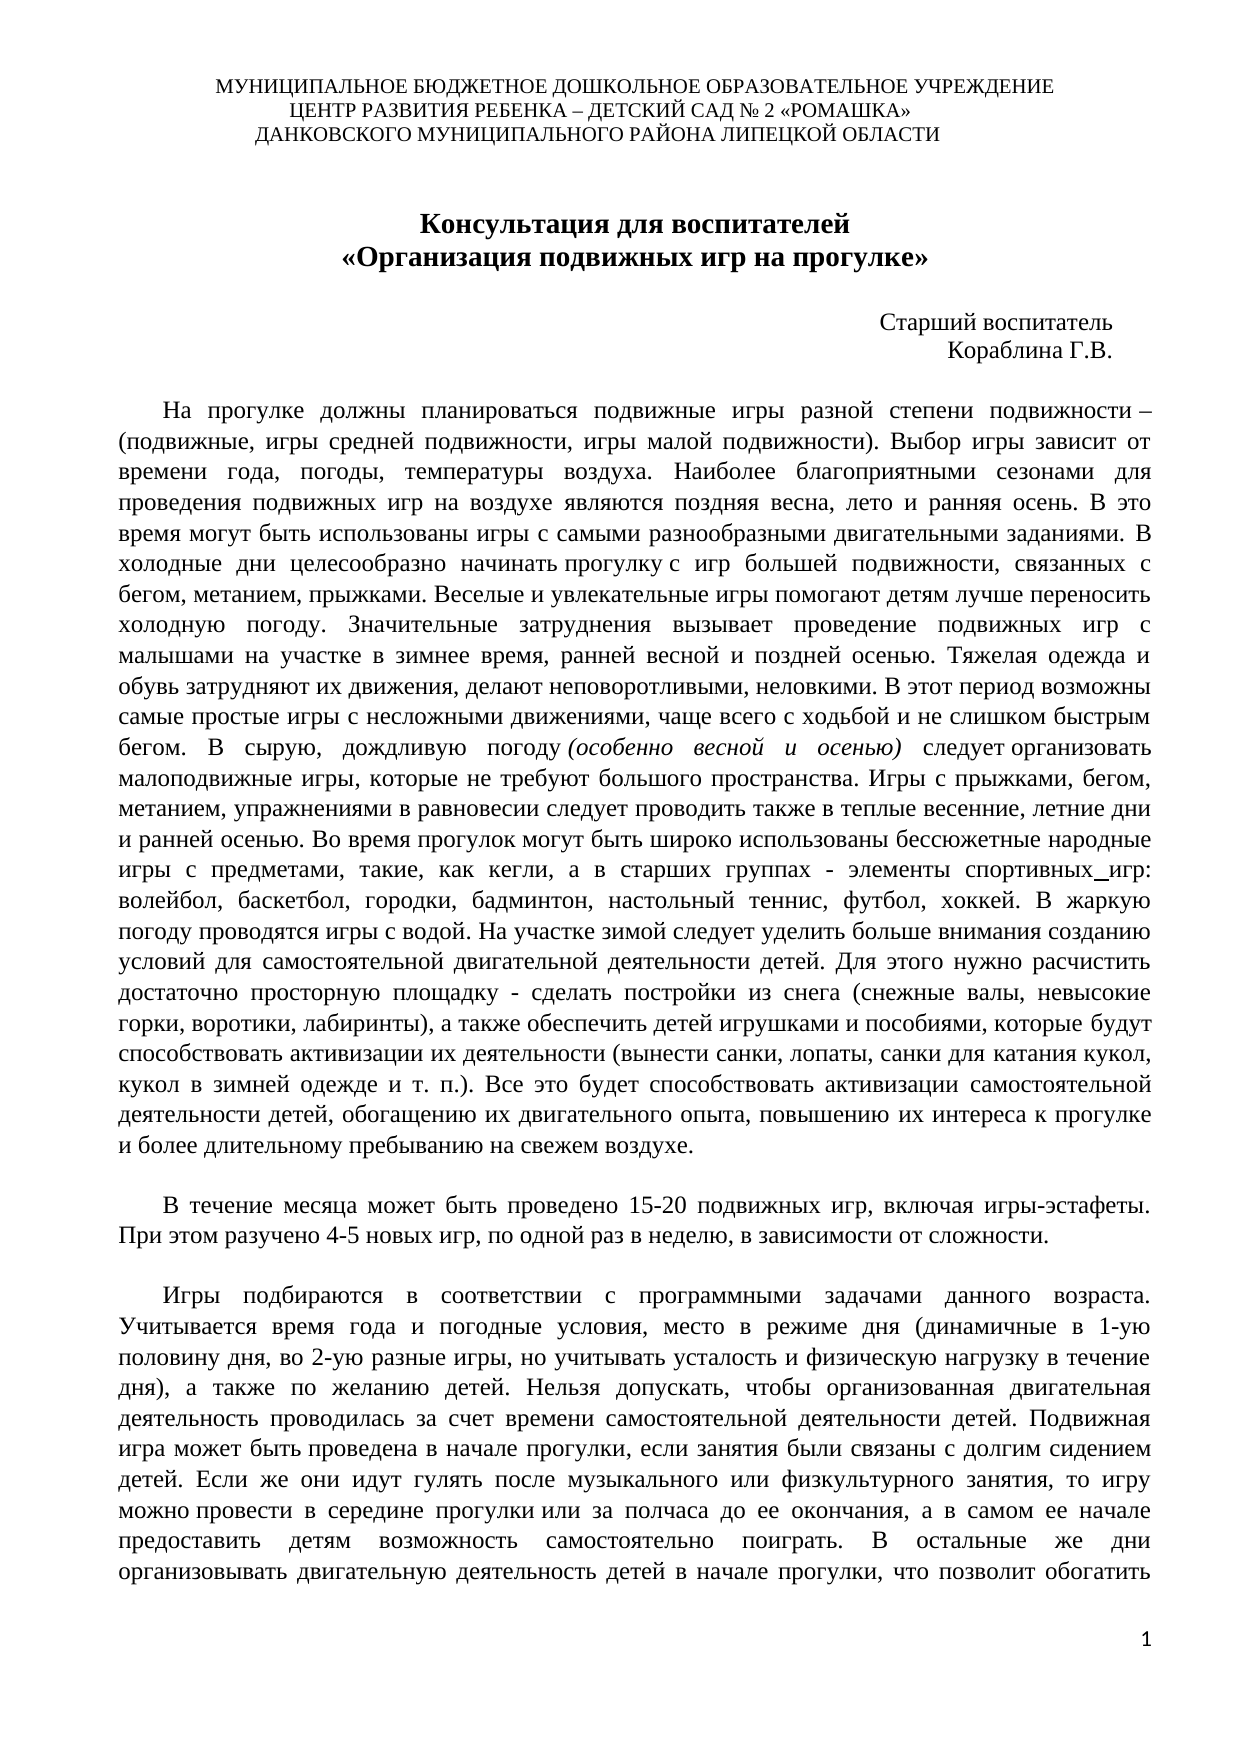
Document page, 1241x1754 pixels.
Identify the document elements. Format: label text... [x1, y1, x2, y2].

text На прогулке должны планироваться подвижные игры разной степени подвижности – (подвижные, игры средней подвижности, игры малой подвижности). Выбор игры зависит от времени года, погоды, температуры воздуха. Наиболее благоприятными сезонами для проведения подвижных игр на воздухе являются поздняя весна, лето и ранняя осень. В это время могут быть использованы игры с самыми разнообразными двигательными заданиями. В холодные дни целесообразно начинать прогулку с игр большей подвижности, связанных с бегом, метанием, прыжками. Веселые и увлекательные игры помогают детям лучше переносить холодную погоду. Значительные затруднения вызывает проведение подвижных игр с малышами на участке в зимнее время, ранней весной и поздней осенью. Тяжелая одежда и обувь затрудняют их движения, делают неповоротливыми, неловкими. В этот период возможны самые простые игры с несложными движениями, чаще всего с ходьбой и не слишком быстрым бегом. В сырую, дождливую погоду (особенно весной и осенью) следует организовать малоподвижные игры, которые не требуют большого пространства. Игры с прыжками, бегом, метанием, упражнениями в равновесии следует проводить также в теплые весенние, летние дни и ранней осенью. Во время прогулок могут быть широко использованы бессюжетные народные игры с предметами, такие, как кегли, а в старших группах - элементы спортивных игр: волейбол, баскетбол, городки, бадминтон, настольный теннис, футбол, хоккей. В жаркую погоду проводятся игры с водой. На участке зимой следует уделить больше внимания созданию условий для самостоятельной двигательной деятельности детей. Для этого нужно расчистить достаточно просторную площадку - сделать постройки из снега (снежные валы, невысокие горки, воротики, лабиринты), а также обеспечить детей игрушками и пособиями, которые будут способствовать активизации их деятельности (вынести санки, лопаты, санки для катания кукол, кукол в зимней одежде и т. п.). Все это будет способствовать активизации самостоятельной деятельности детей, обогащению их двигательного опыта, повышению их интереса к прогулке и более длительному пребыванию на свежем воздухе. [118, 393, 1152, 977]
text ЦЕНТР РАЗВИТИЯ РЕБЕНКА – ДЕТСКИЙ САД № 2 «РОМАШКА» [43, 98, 1152, 122]
text В течение месяца может быть проведено 15-20 подвижных игр, включая игры-эстафеты. При этом разучено 4-5 новых игр, по одной раз в неделю, в зависимости от сложности. [118, 1188, 1152, 1249]
text ДАНКОВСКОГО МУНИЦИПАЛЬНОГО РАЙОНА ЛИПЕЦКОЙ ОБЛАСТИ [43, 122, 1152, 146]
text Консультация для воспитателей [118, 206, 1152, 239]
text «Организация подвижных игр на прогулке» [118, 239, 1152, 273]
text Старший воспитатель [194, 307, 1113, 335]
text МУНИЦИПАЛЬНОЕ БЮДЖЕТНОЕ ДОШКОЛЬНОЕ ОБРАЗОВАТЕЛЬНОЕ УЧРЕЖДЕНИЕ [118, 74, 1152, 98]
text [118, 1278, 1152, 1585]
text Кораблина Г.В. [194, 335, 1113, 364]
text На прогулке должны планироваться подвижные игры разной степени подвижности – (подвижные, игры средней подвижности, игры малой подвижности). Выбор игры зависит от времени года, погоды, температуры воздуха. Наиболее благоприятными сезонами для проведения подвижных игр на воздухе являются поздняя весна, лето и ранняя осень. В это время могут быть использованы игры с самыми разнообразными двигательными заданиями. В холодные дни целесообразно начинать прогулку с игр большей подвижности, связанных с бегом, метанием, прыжками. Веселые и увлекательные игры помогают детям лучше переносить холодную погоду. Значительные затруднения вызывает проведение подвижных игр с малышами на участке в зимнее время, ранней весной и поздней осенью. Тяжелая одежда и обувь затрудняют их движения, делают неповоротливыми, неловкими. В этот период возможны самые простые игры с несложными движениями, чаще всего с ходьбой и не слишком быстрым бегом. В сырую, дождливую погоду (особенно весной и осенью) следует организовать малоподвижные игры, которые не требуют большого пространства. Игры с прыжками, бегом, метанием, упражнениями в равновесии следует проводить также в теплые весенние, летние дни и ранней осенью. Во время прогулок могут быть широко использованы бессюжетные народные игры с предметами, такие, как кегли, а в старших группах - элементы спортивных игр: волейбол, баскетбол, городки, бадминтон, настольный теннис, футбол, хоккей. В жаркую погоду проводятся игры с водой. На участке зимой следует уделить больше внимания созданию условий для самостоятельной двигательной деятельности детей. Для этого нужно расчистить достаточно просторную площадку - сделать постройки из снега (снежные валы, невысокие горки, воротики, лабиринты), а также обеспечить детей игрушками и пособиями, которые будут способствовать активизации их деятельности (вынести санки, лопаты, санки для катания кукол, кукол в зимней одежде и т. п.). Все это будет способствовать активизации самостоятельной деятельности детей, обогащению их двигательного опыта, повышению их интереса к прогулке и более длительному пребыванию на свежем воздухе. [118, 1006, 1152, 1159]
